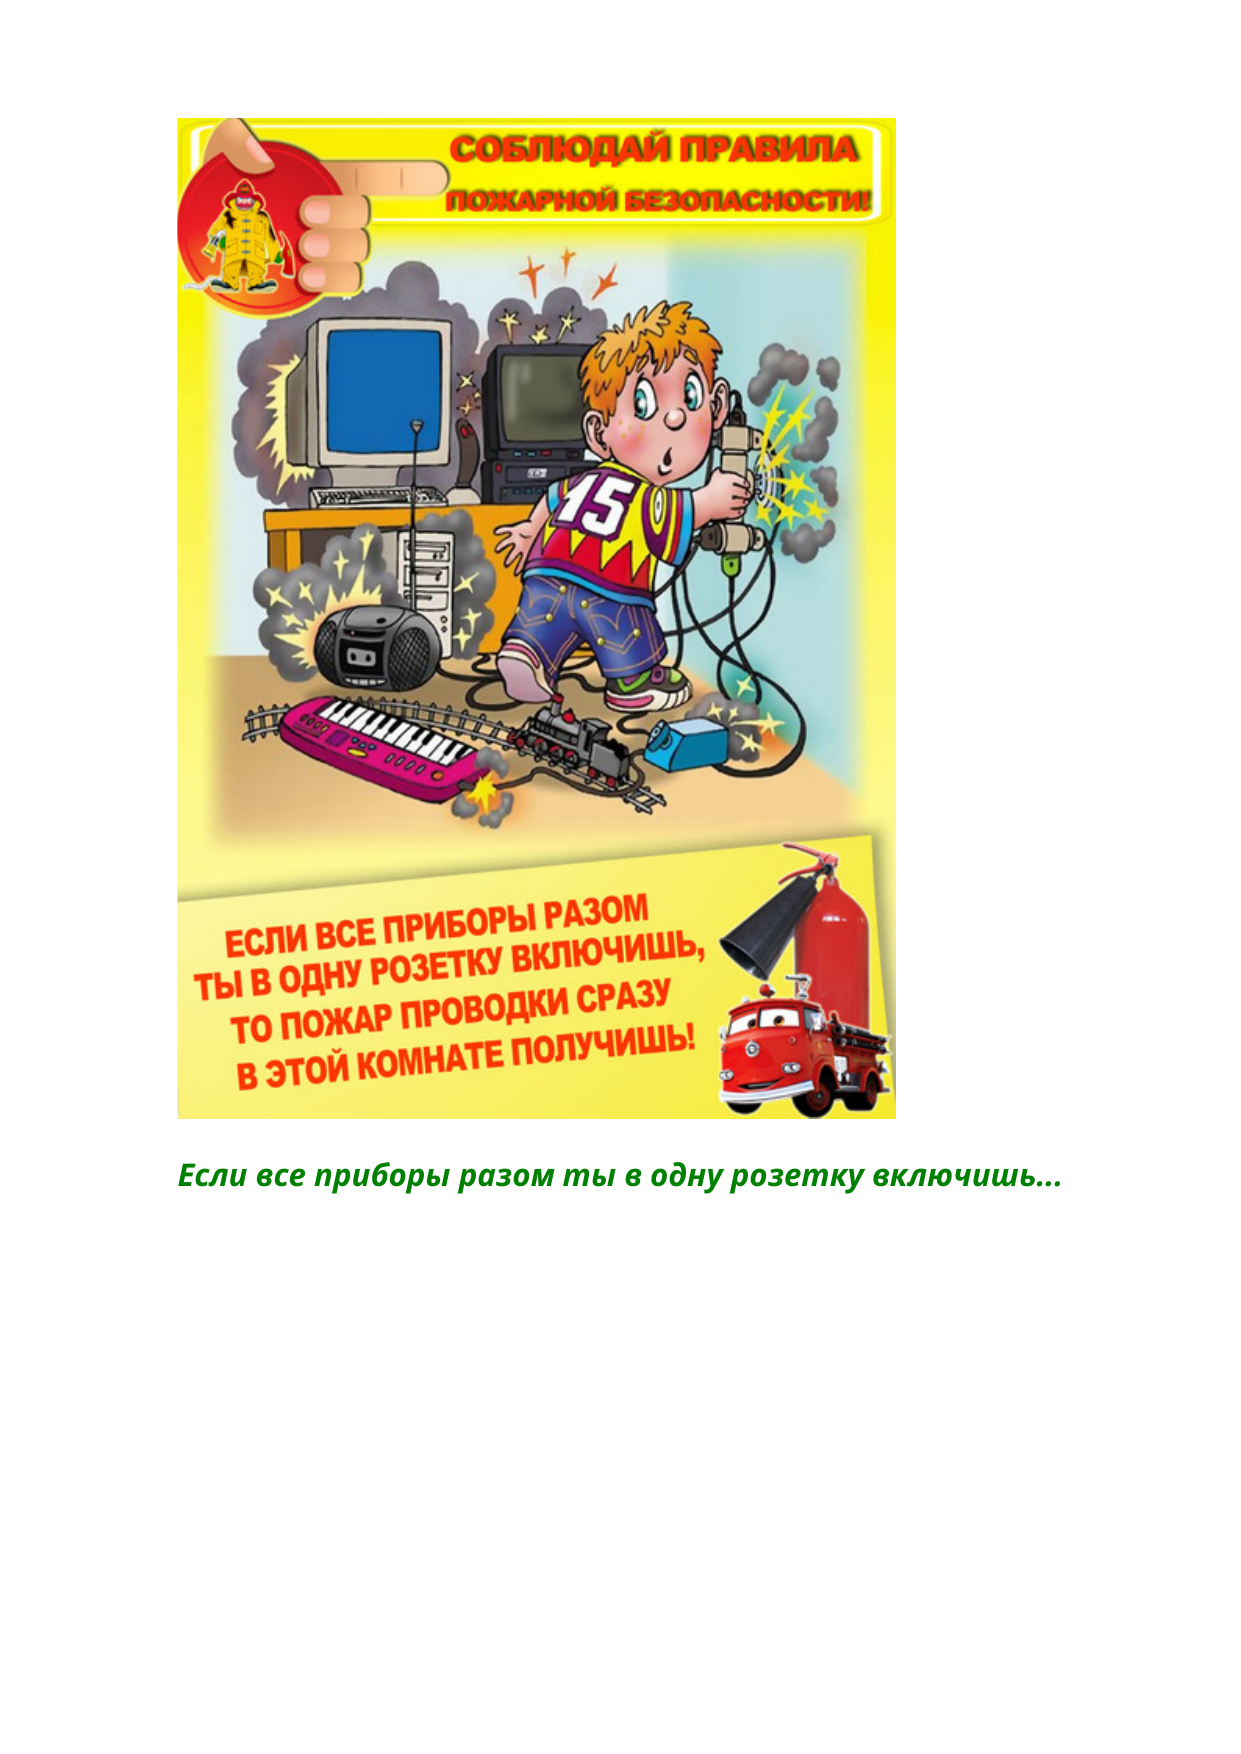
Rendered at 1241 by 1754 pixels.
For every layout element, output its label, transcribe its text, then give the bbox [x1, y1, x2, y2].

picture [177, 118, 896, 1119]
text Если все приборы разом ты в одну розетку включишь... [177, 1153, 1152, 1196]
